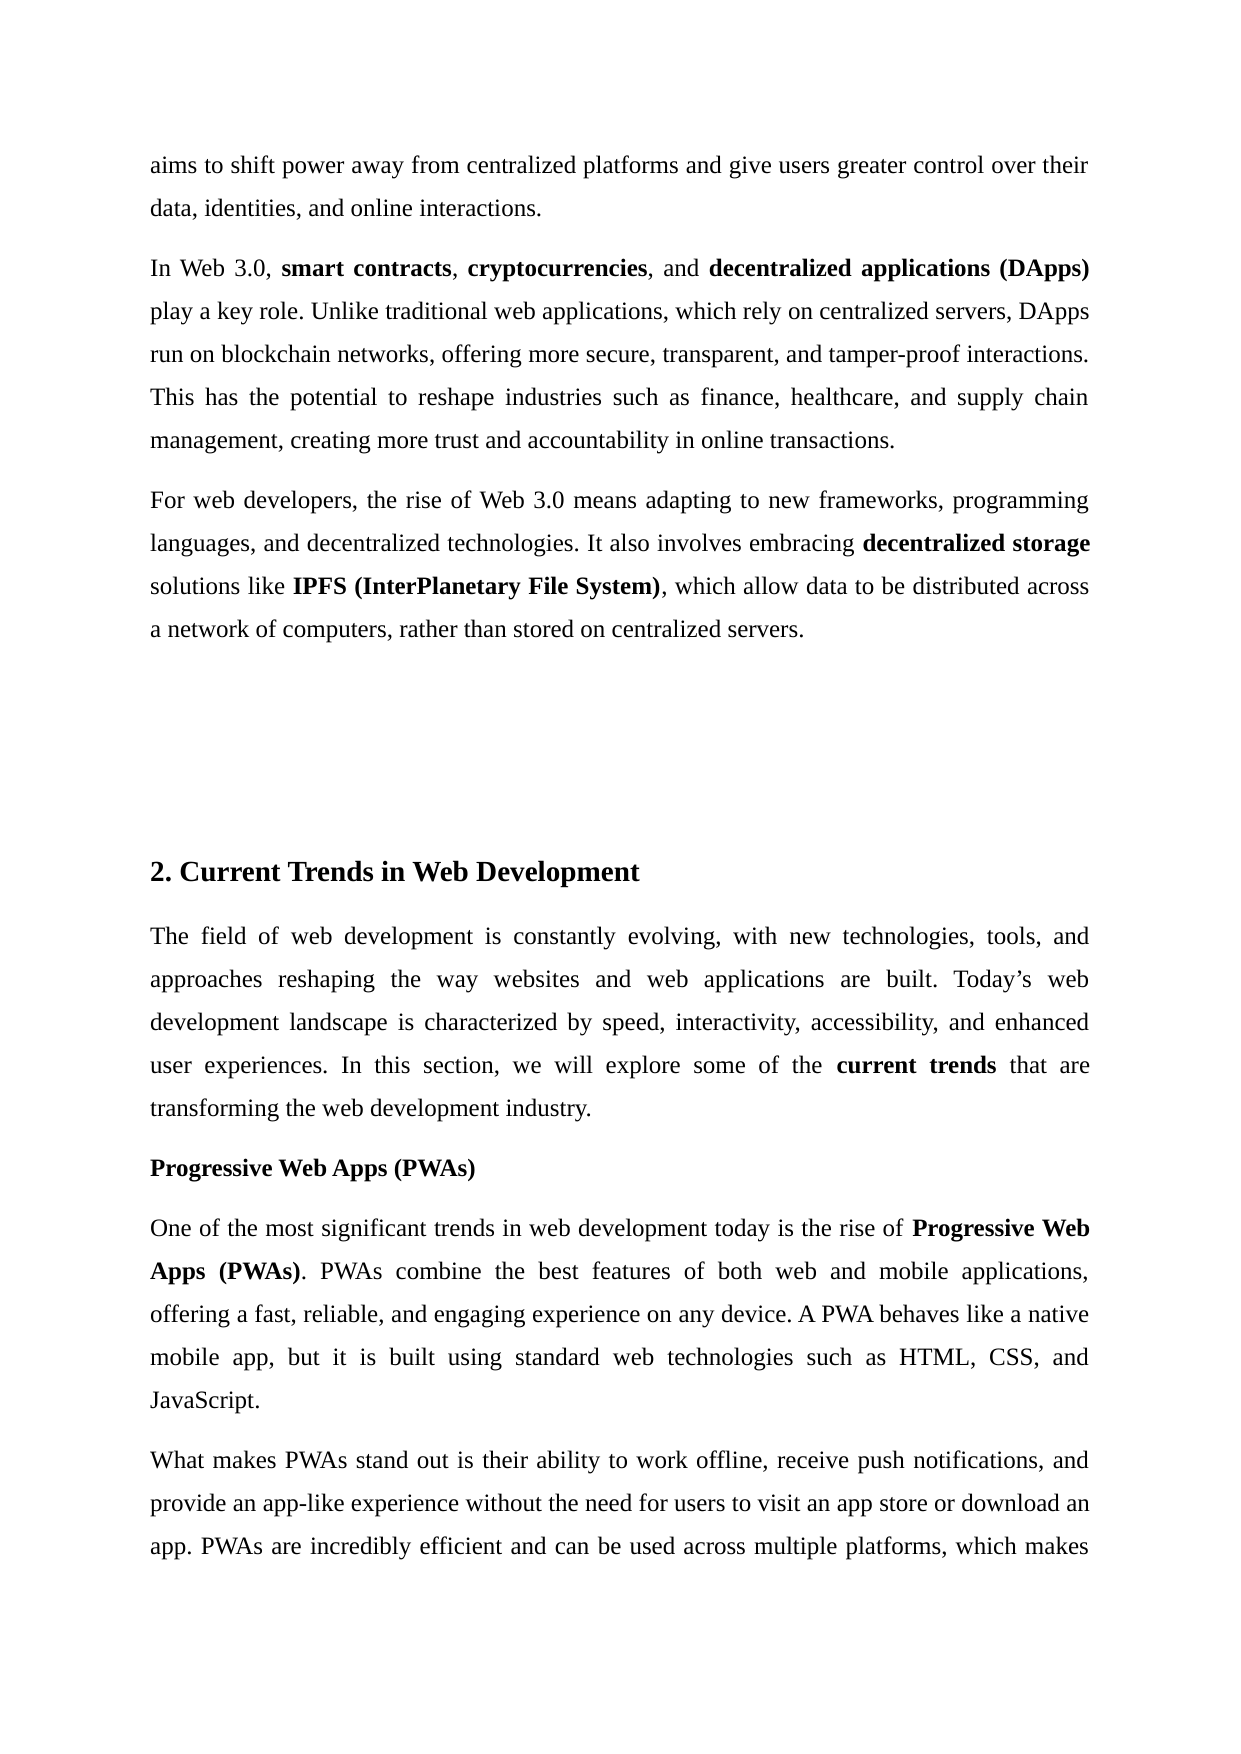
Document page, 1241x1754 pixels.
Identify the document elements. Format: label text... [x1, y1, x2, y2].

text The field of web development is constantly evolving, with new technologies, tools, and approaches reshaping the way websites and web applications are built. Today’s web development landscape is characterized by speed, interactivity, accessibility, and enhanced user experiences. In this section, we will explore some of the current trends that are transforming the web development industry. [150, 921, 1090, 1122]
text For web developers, the rise of Web 3.0 means adapting to new frameworks, programming languages, and decentralized technologies. It also involves embracing decentralized storage solutions like IPFS (InterPlanetary File System), which allow data to be distributed across a network of computers, rather than stored on centralized servers. [150, 485, 1090, 643]
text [150, 150, 1090, 222]
text In Web 3.0, smart contracts, cryptocurrencies, and decentralized applications (DApps) play a key role. Unlike traditional web applications, which rely on centralized servers, DApps run on blockchain networks, offering more secure, transparent, and tamper-proof interactions. This has the potential to reshape industries such as finance, healthcare, and supply chain management, creating more trust and accountability in online transactions. [150, 253, 1090, 454]
text One of the most significant trends in web development today is the rise of Progressive Web Apps (PWAs). PWAs combine the best features of both web and mobile applications, offering a fast, reliable, and engaging experience on any device. A PWA behaves like a native mobile app, but it is built using standard web technologies such as HTML, CSS, and JavaScript. [150, 1213, 1090, 1414]
text Progressive Web Apps (PWAs) [150, 1153, 1090, 1182]
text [150, 1445, 1090, 1560]
text 2. Current Trends in Web Development [150, 854, 1090, 887]
